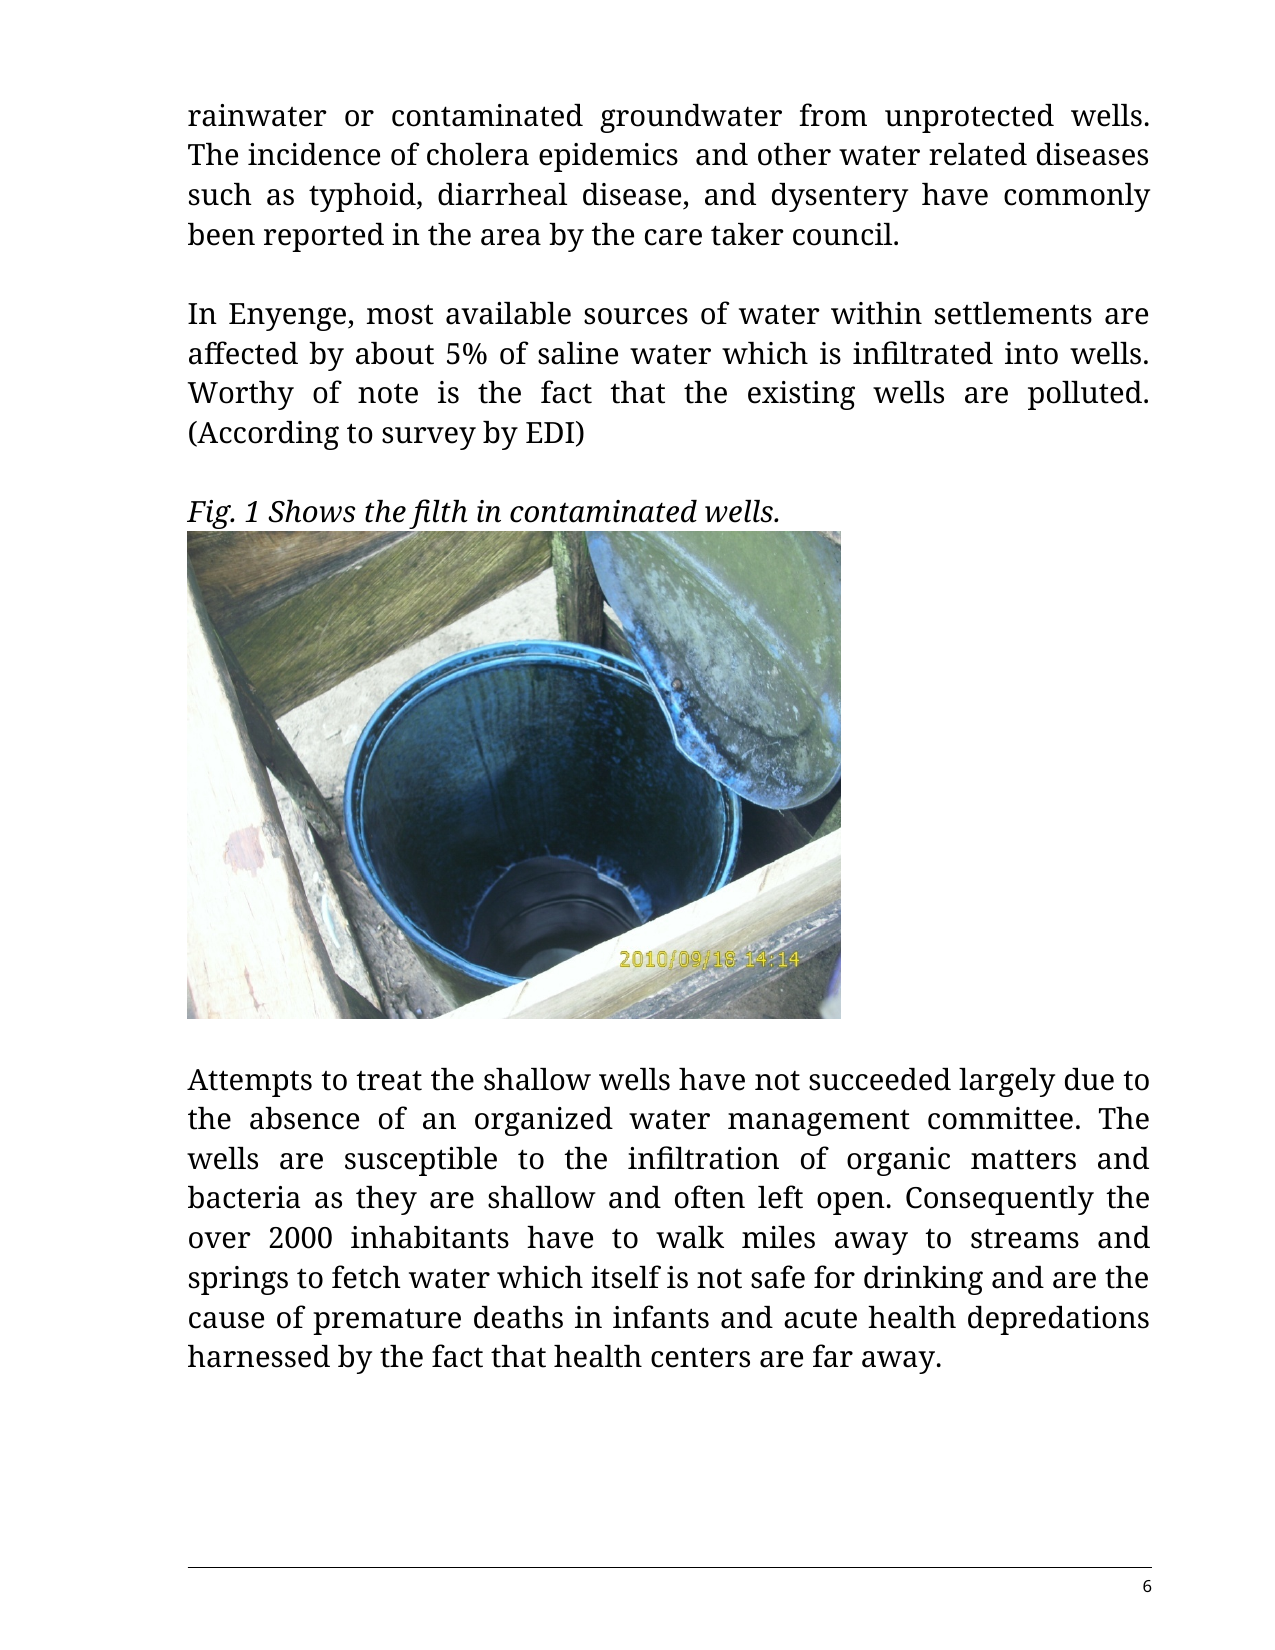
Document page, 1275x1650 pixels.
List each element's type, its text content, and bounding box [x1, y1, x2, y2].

text In Enyenge, most available sources of water within settlements are affected by about 5% of saline water which is infiltrated into wells. Worthy of note is the fact that the existing wells are polluted. (According to survey by EDI) [187, 293, 1152, 452]
picture [187, 531, 841, 1019]
text Fig. 1 Shows the filth in contaminated wells. [187, 492, 1152, 531]
text rainwater or contaminated groundwater from unprotected wells. The incidence of cholera epidemics and other water related diseases such as typhoid, diarrheal disease, and dysentery have commonly been reported in the area by the care taker council. [187, 95, 1152, 254]
text Attempts to treat the shallow wells have not succeeded largely due to the absence of an organized water management committee. The wells are susceptible to the infiltration of organic matters and bacteria as they are shallow and often left open. Consequently the over 2000 inhabitants have to walk miles away to streams and springs to fetch water which itself is not safe for drinking and are the cause of premature deaths in infants and acute health depredations harnessed by the fact that health centers are far away. [187, 1059, 1152, 1376]
